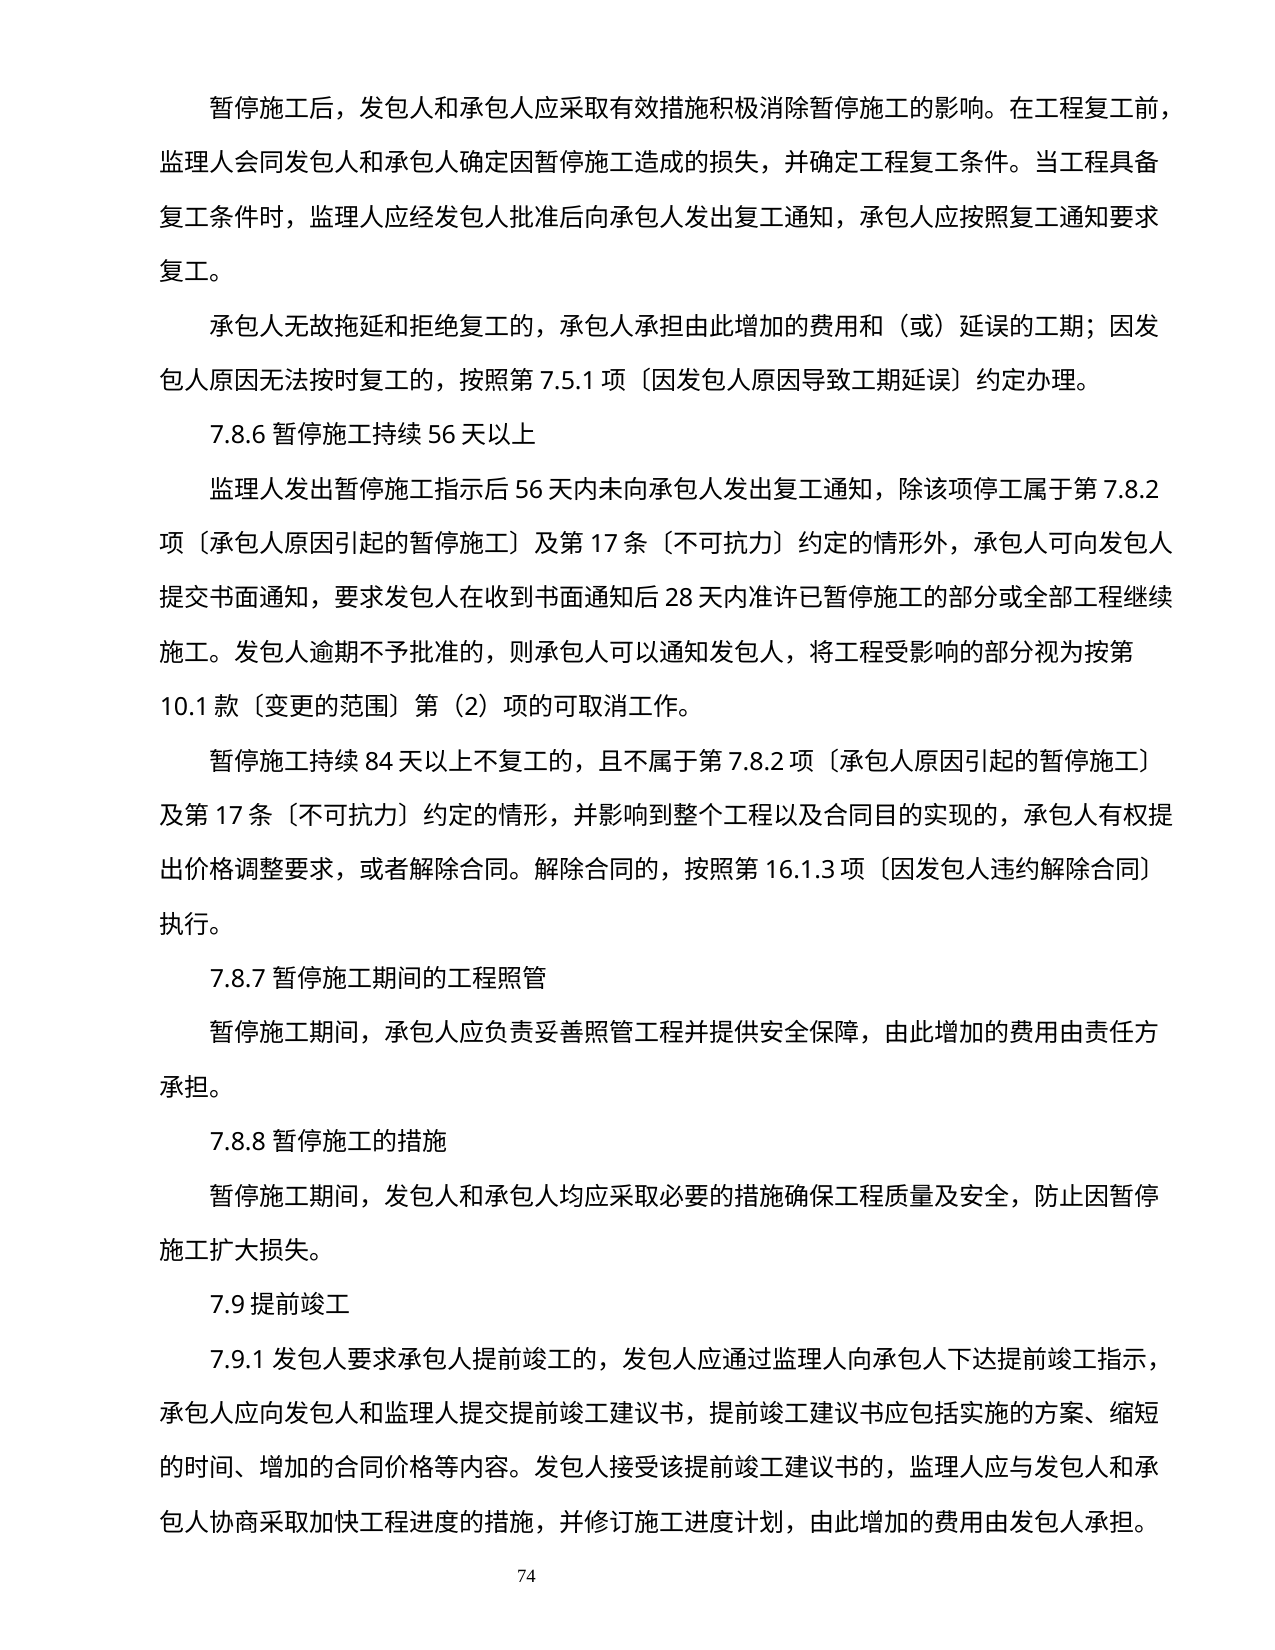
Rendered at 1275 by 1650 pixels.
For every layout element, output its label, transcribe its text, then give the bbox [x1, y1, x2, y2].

text 暂停施工持续84天以上不复工的，且不属于第7.8.2项〔承包人原因引起的暂停施工〕及第17条〔不可抗力〕约定的情形，并影响到整个工程以及合同目的实现的，承包人有权提出价格调整要求，或者解除合同。解除合同的，按照第16.1.3项〔因发包人违约解除合同〕执行。 [159, 741, 1174, 940]
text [159, 1339, 1174, 1538]
text 暂停施工期间，承包人应负责妥善照管工程并提供安全保障，由此增加的费用由责任方承担。 [159, 1013, 1174, 1103]
text 7.8.7 暂停施工期间的工程照管 [159, 958, 1174, 995]
text 承包人无故拖延和拒绝复工的，承包人承担由此增加的费用和（或）延误的工期；因发包人原因无法按时复工的，按照第7.5.1项〔因发包人原因导致工期延误〕约定办理。 [159, 306, 1174, 397]
text 监理人发出暂停施工指示后56天内未向承包人发出复工通知，除该项停工属于第7.8.2项〔承包人原因引起的暂停施工〕及第17条〔不可抗力〕约定的情形外，承包人可向发包人提交书面通知，要求发包人在收到书面通知后28天内准许已暂停施工的部分或全部工程继续施工。发包人逾期不予批准的，则承包人可以通知发包人，将工程受影响的部分视为按第10.1款〔变更的范围〕第（2）项的可取消工作。 [159, 469, 1174, 723]
text 暂停施工期间，发包人和承包人均应采取必要的措施确保工程质量及安全，防止因暂停施工扩大损失。 [159, 1176, 1174, 1267]
text 暂停施工后，发包人和承包人应采取有效措施积极消除暂停施工的影响。在工程复工前，监理人会同发包人和承包人确定因暂停施工造成的损失，并确定工程复工条件。当工程具备复工条件时，监理人应经发包人批准后向承包人发出复工通知，承包人应按照复工通知要求复工。 [159, 88, 1174, 288]
text 7.9提前竣工 [159, 1285, 1174, 1321]
text 7.8.6 暂停施工持续56天以上 [159, 415, 1174, 451]
text 7.8.8 暂停施工的措施 [159, 1122, 1174, 1158]
